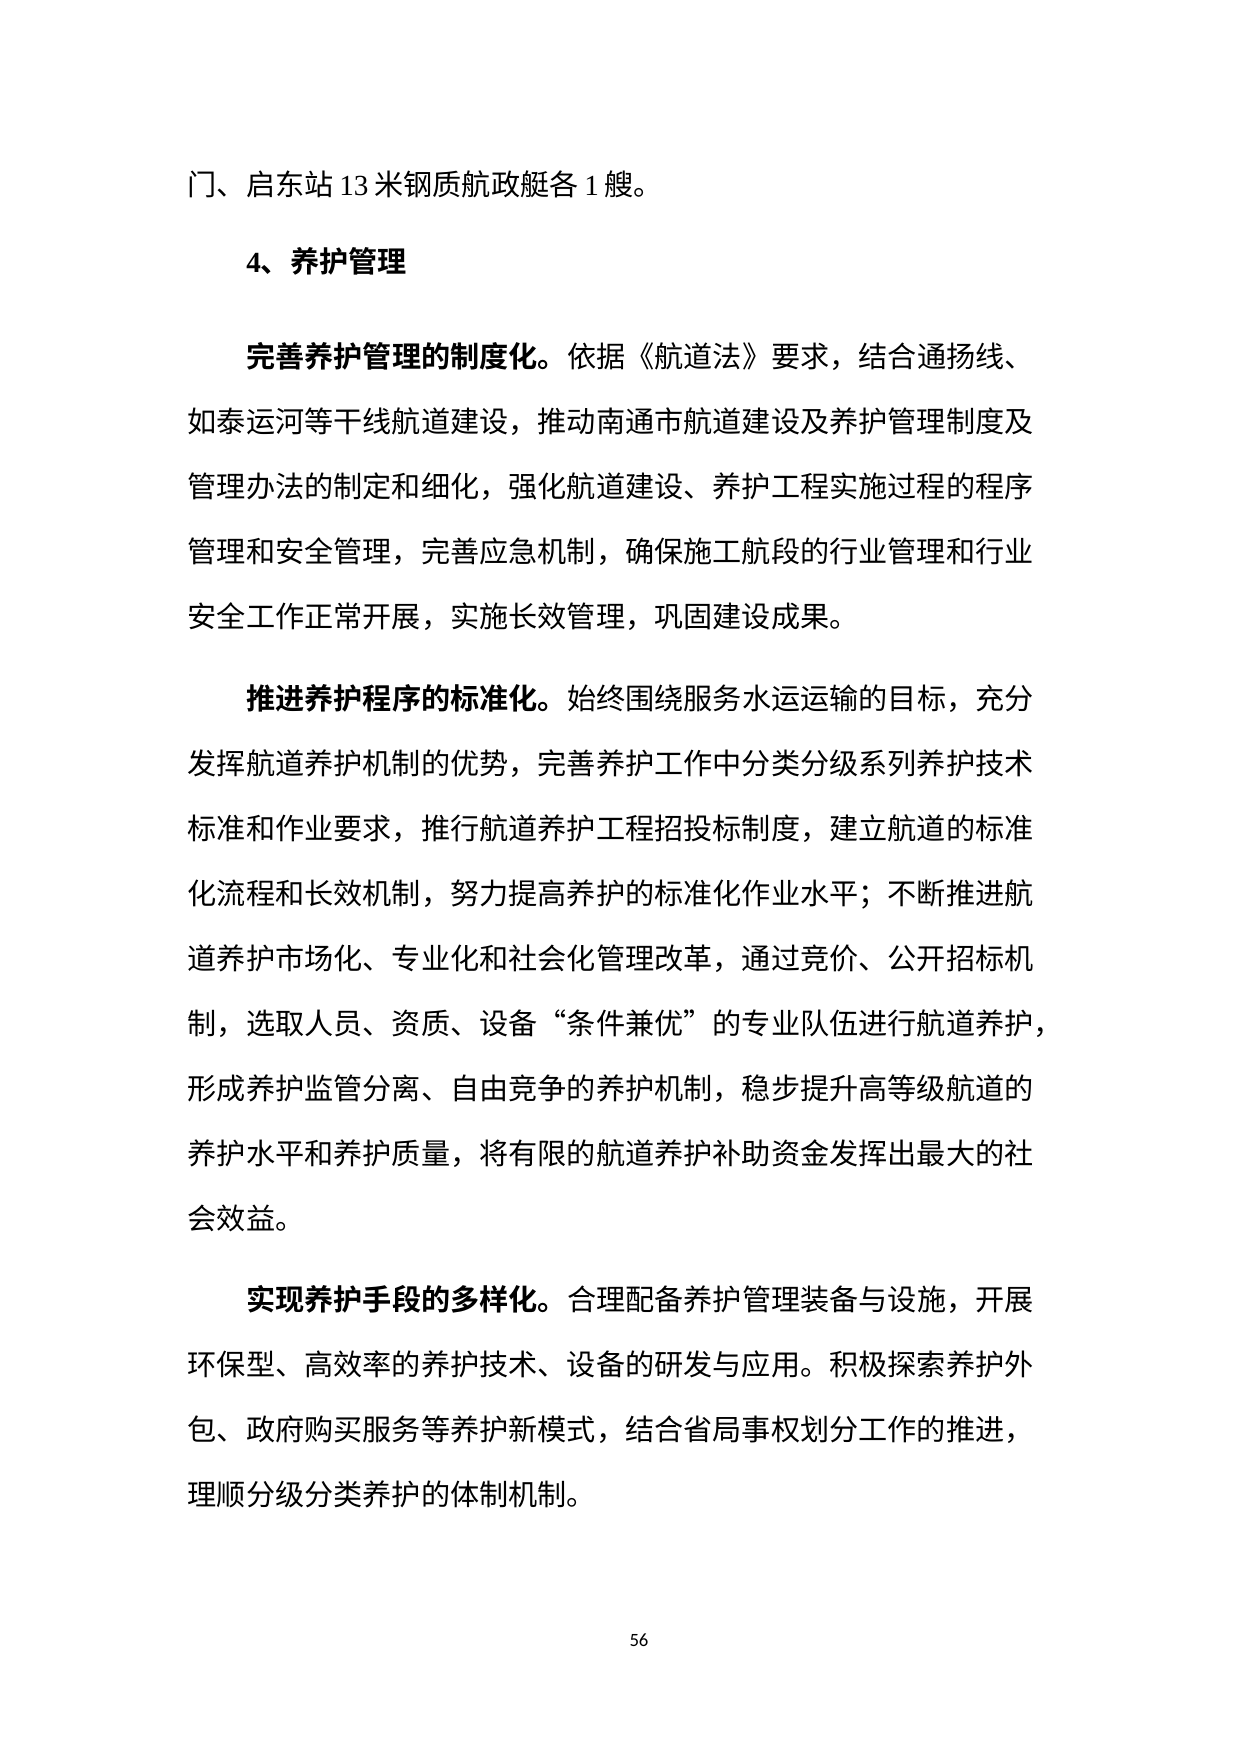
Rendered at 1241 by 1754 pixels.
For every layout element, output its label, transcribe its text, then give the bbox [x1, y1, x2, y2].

subtitle 4、养护管理 [187, 227, 1053, 292]
text 完善养护管理的制度化。依据《航道法》要求，结合通扬线、如泰运河等干线航道建设，推动南通市航道建设及养护管理制度及管理办法的制定和细化，强化航道建设、养护工程实施过程的程序管理和安全管理，完善应急机制，确保施工航段的行业管理和行业安全工作正常开展，实施长效管理，巩固建设成果。 [187, 323, 1053, 648]
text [187, 150, 1053, 215]
text 实现养护手段的多样化。合理配备养护管理装备与设施，开展环保型、高效率的养护技术、设备的研发与应用。积极探索养护外包、政府购买服务等养护新模式，结合省局事权划分工作的推进，理顺分级分类养护的体制机制。 [187, 1265, 1053, 1525]
text 推进养护程序的标准化。始终围绕服务水运运输的目标，充分发挥航道养护机制的优势，完善养护工作中分类分级系列养护技术标准和作业要求，推行航道养护工程招投标制度，建立航道的标准化流程和长效机制，努力提高养护的标准化作业水平；不断推进航道养护市场化、专业化和社会化管理改革，通过竞价、公开招标机制，选取人员、资质、设备“条件兼优”的专业队伍进行航道养护，形成养护监管分离、自由竞争的养护机制，稳步提升高等级航道的养护水平和养护质量，将有限的航道养护补助资金发挥出最大的社会效益。 [187, 664, 1053, 1249]
